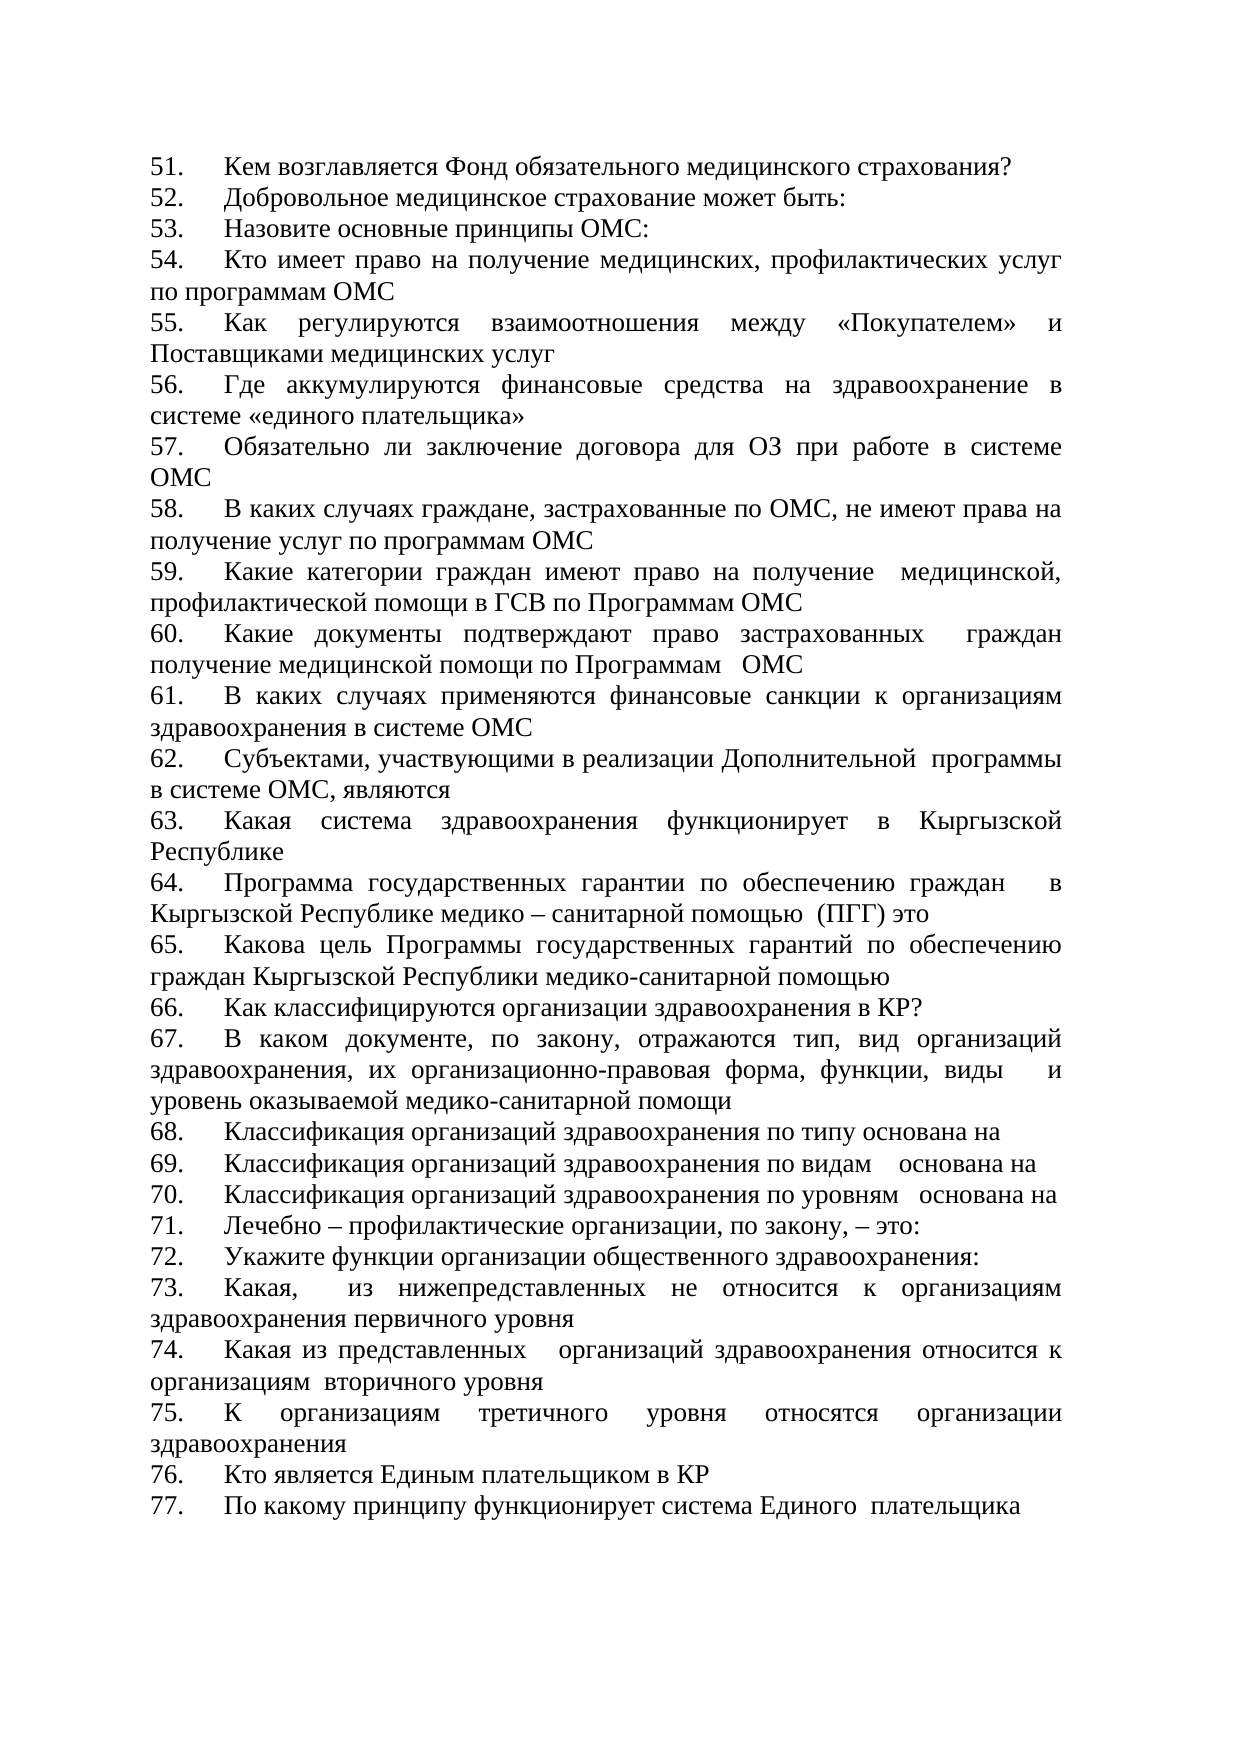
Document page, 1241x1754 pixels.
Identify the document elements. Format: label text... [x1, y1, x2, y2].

text 71. Лечебно – профилактические организации, по закону, – это: [150, 1209, 1063, 1240]
text 75. К организациям третичного уровня относятся организации здравоохранения [150, 1396, 1063, 1458]
text 61. В каких случаях применяются финансовые санкции к организациям здравоохранения в системе ОМС [150, 679, 1063, 742]
text 55. Как регулируются взаимоотношения между «Покупателем» и Поставщиками медицинских услуг [150, 306, 1063, 368]
text 51. Кем возглавляется Фонд обязательного медицинского страхования? [150, 150, 1063, 181]
text 57. Обязательно ли заключение договора для ОЗ при работе в системе ОМС [150, 430, 1063, 493]
text 56. Где аккумулируются финансовые средства на здравоохранение в системе «единого плательщика» [150, 368, 1063, 430]
text 69. Классификация организаций здравоохранения по видам основана на [150, 1147, 1063, 1178]
text 74. Какая из представленных организаций здравоохранения относится к организациям вторичного уровня [150, 1333, 1063, 1396]
text 67. В каком документе, по закону, отражаются тип, вид организаций здравоохранения, их организационно-правовая форма, функции, виды и уровень оказываемой медико-санитарной помощи [150, 1022, 1063, 1116]
text 54. Кто имеет право на получение медицинских, профилактических услуг по программам ОМС [150, 243, 1063, 306]
text 60. Какие документы подтверждают право застрахованных граждан получение медицинской помощи по Программам ОМС [150, 617, 1063, 679]
text 63. Какая система здравоохранения функционирует в Кыргызской Республике [150, 804, 1063, 866]
text 52. Добровольное медицинское страхование может быть: [150, 181, 1063, 212]
text 76. Кто является Единым плательщиком в КР [150, 1458, 1063, 1489]
text 68. Классификация организаций здравоохранения по типу основана на [150, 1116, 1063, 1147]
text 64. Программа государственных гарантии по обеспечению граждан в Кыргызской Республике медико – санитарной помощью (ПГГ) это [150, 866, 1063, 929]
text 70. Классификация организаций здравоохранения по уровням основана на [150, 1178, 1063, 1209]
text 65. Какова цель Программы государственных гарантий по обеспечению граждан Кыргызской Республики медико-санитарной помощью [150, 929, 1063, 991]
text 72. Укажите функции организации общественного здравоохранения: [150, 1240, 1063, 1271]
text 53. Назовите основные принципы ОМС: [150, 212, 1063, 243]
text 59. Какие категории граждан имеют право на получение медицинской, профилактической помощи в ГСВ по Программам ОМС [150, 555, 1063, 617]
text 73. Какая, из нижепредставленных не относится к организациям здравоохранения первичного уровня [150, 1271, 1063, 1333]
text 58. В каких случаях граждане, застрахованные по ОМС, не имеют права на получение услуг по программам ОМС [150, 493, 1063, 555]
text 66. Как классифицируются организации здравоохранения в КР? [150, 991, 1063, 1022]
text 77. По какому принципу функционирует система Единого плательщика [150, 1489, 1063, 1520]
text 62. Субъектами, участвующими в реализации Дополнительной программы в системе ОМС, являются [150, 742, 1063, 804]
